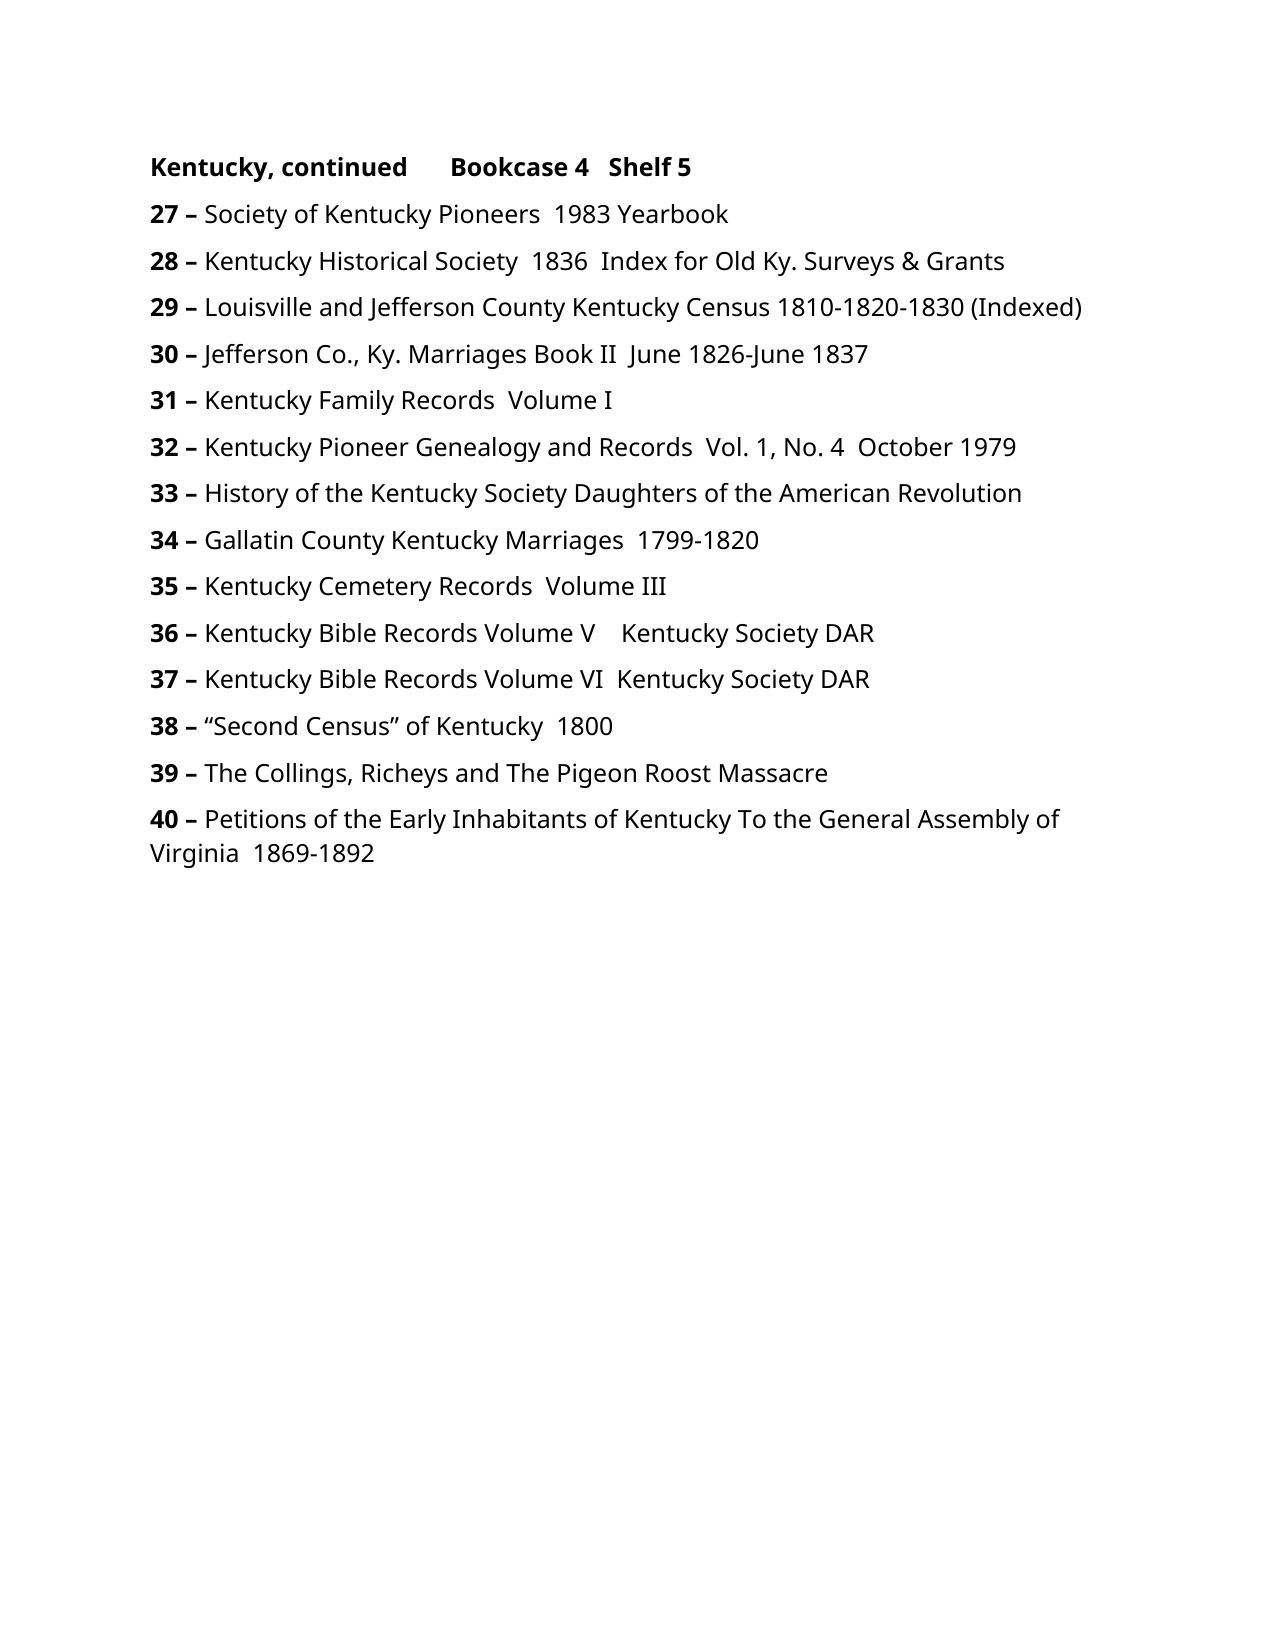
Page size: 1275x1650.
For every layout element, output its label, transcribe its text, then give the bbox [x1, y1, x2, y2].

text Kentucky, continued Bookcase 4 Shelf 5 [150, 150, 1125, 184]
text 31 – Kentucky Family Records Volume I [150, 383, 1125, 417]
text 38 – “Second Census” of Kentucky 1800 [150, 709, 1125, 743]
text 32 – Kentucky Pioneer Genealogy and Records Vol. 1, No. 4 October 1979 [150, 429, 1125, 463]
text 36 – Kentucky Bible Records Volume V Kentucky Society DAR [150, 616, 1125, 650]
text 37 – Kentucky Bible Records Volume VI Kentucky Society DAR [150, 662, 1125, 696]
text 39 – The Collings, Richeys and The Pigeon Roost Massacre [150, 755, 1125, 789]
text 34 – Gallatin County Kentucky Marriages 1799-1820 [150, 522, 1125, 557]
text 33 – History of the Kentucky Society Daughters of the American Revolution [150, 476, 1125, 510]
text 30 – Jefferson Co., Ky. Marriages Book II June 1826-June 1837 [150, 336, 1125, 370]
text 28 – Kentucky Historical Society 1836 Index for Old Ky. Surveys & Grants [150, 243, 1125, 277]
text 40 – Petitions of the Early Inhabitants of Kentucky To the General Assembly of Virginia 1869-1892 [150, 802, 1125, 870]
text 27 – Society of Kentucky Pioneers 1983 Yearbook [150, 197, 1125, 231]
text 29 – Louisville and Jefferson County Kentucky Census 1810-1820-1830 (Indexed) [150, 290, 1125, 324]
text 35 – Kentucky Cemetery Records Volume III [150, 569, 1125, 603]
